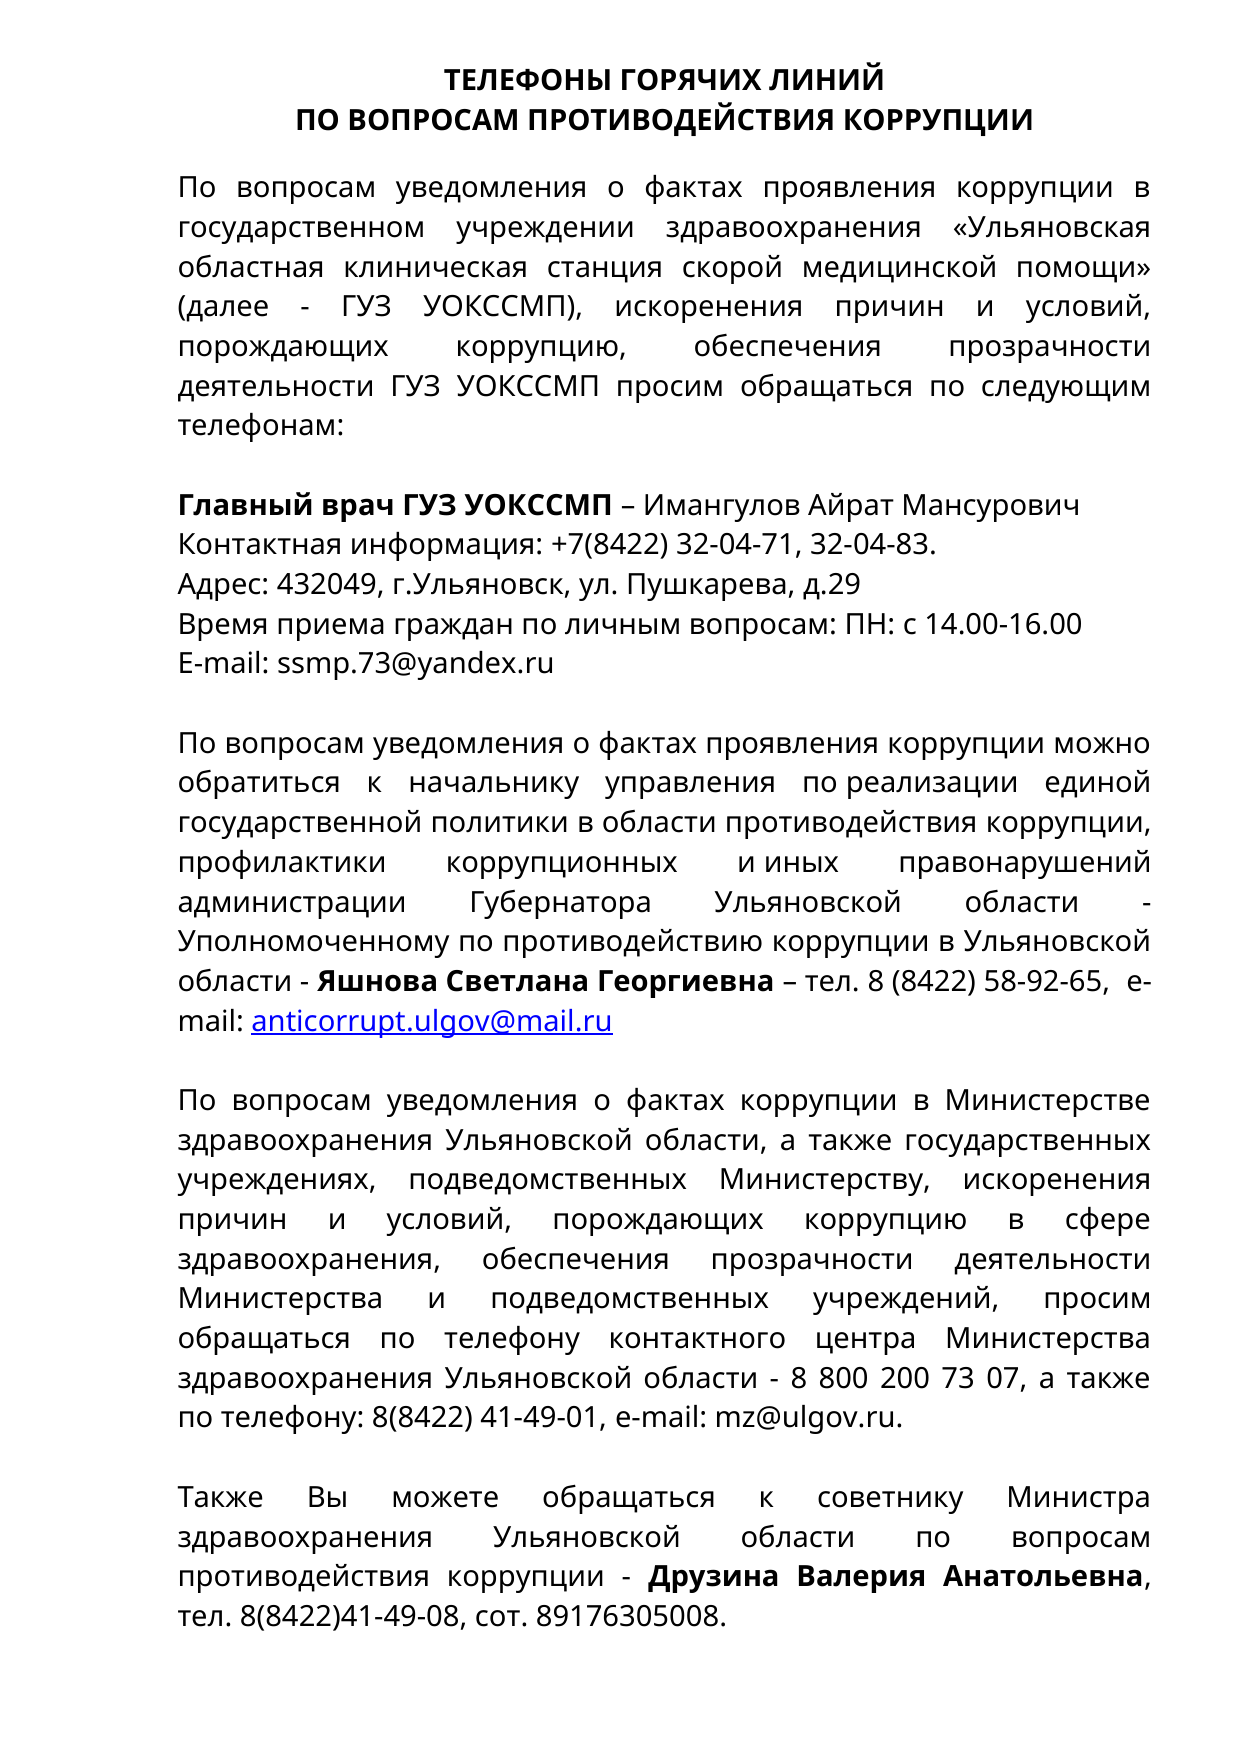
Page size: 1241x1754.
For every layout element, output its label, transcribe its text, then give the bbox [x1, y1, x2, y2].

text Контактная информация: +7(8422) 32-04-71, 32-04-83. [177, 524, 1152, 563]
text По вопросам уведомления о фактах коррупции в Министерстве здравоохранения Ульяновской области, а также государственных учреждениях, подведомственных Министерству, искоренения причин и условий, порождающих коррупцию в сфере здравоохранения, обеспечения прозрачности деятельности Министерства и подведомственных учреждений, просим обращаться по телефону контактного центра Министерства здравоохранения Ульяновской области - 8 800 200 73 07, а также по телефону: 8(8422) 41-49-01, e-mail: mz@ulgov.ru. [177, 1079, 1152, 1436]
text Главный врач ГУЗ УОКССМП – Имангулов Айрат Мансурович [177, 484, 1152, 524]
text Адрес: 432049, г.Ульяновск, ул. Пушкарева, д.29 [177, 563, 1152, 603]
text ТЕЛЕФОНЫ ГОРЯЧИХ ЛИНИЙ [177, 59, 1152, 99]
text По вопросам уведомления о фактах проявления коррупции в государственном учреждении здравоохранения «Ульяновская областная клиническая станция скорой медицинской помощи» (далее - ГУЗ УОКССМП), искоренения причин и условий, порождающих коррупцию, обеспечения прозрачности деятельности ГУЗ УОКССМП просим обращаться по следующим телефонам: [177, 166, 1152, 444]
text ПО ВОПРОСАМ ПРОТИВОДЕЙСТВИЯ КОРРУПЦИИ [177, 99, 1152, 138]
text Также Вы можете обращаться к советнику Министра здравоохранения Ульяновской области по вопросам противодействия коррупции - Друзина Валерия Анатольевна, тел. 8(8422)41-49-08, сот. 89176305008. [177, 1476, 1152, 1635]
text По вопросам уведомления о фактах проявления коррупции можно обратиться к начальнику управления по реализации единой государственной политики в области противодействия коррупции, профилактики коррупционных и иных правонарушений администрации Губернатора Ульяновской области - Уполномоченному по противодействию коррупции в Ульяновской области - Яшнова Светлана Георгиевна – тел. 8 (8422) 58-92-65, e-mail: anticorrupt.ulgov@mail.ru [177, 722, 1152, 1039]
text E-mail: ssmp.73@yandex.ru [177, 643, 1152, 682]
text Время приема граждан по личным вопросам: ПН: с 14.00-16.00 [177, 603, 1152, 643]
